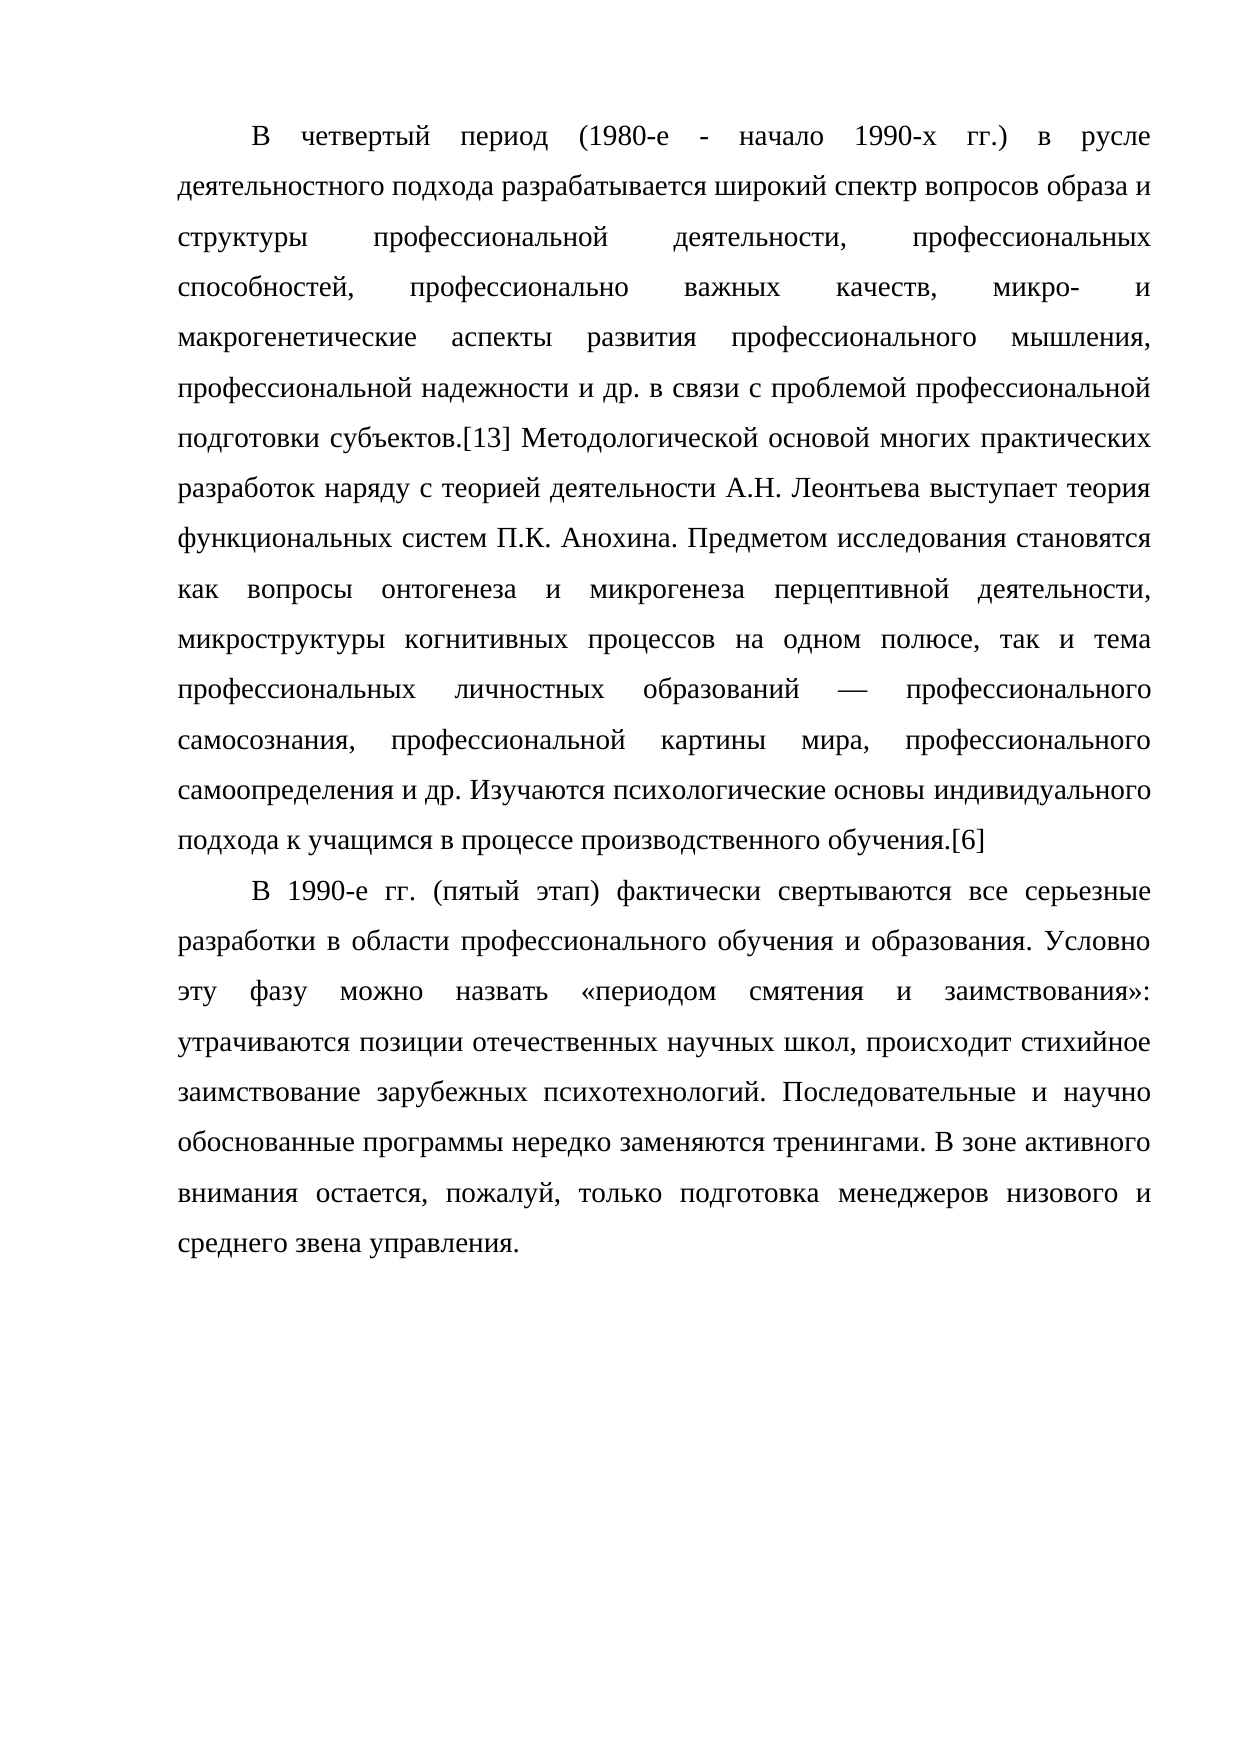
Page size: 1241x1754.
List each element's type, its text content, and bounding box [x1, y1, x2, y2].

text В четвертый период (1980-е - начало 1990-х гг.) в русле деятельностного подхода разрабатывается широкий спектр вопросов образа и структуры профессиональной деятельности, профессиональных способностей, профессионально важных качеств, микро- и макрогенетические аспекты развития профессионального мышления, профессиональной надежности и др. в связи с проблемой профессиональной подготовки субъектов.[13] Методологической основой многих практических разработок наряду с теорией деятельности А.Н. Леонтьева выступает теория функциональных систем П.К. Анохина. Предметом исследования становятся как вопросы онтогенеза и микрогенеза перцептивной деятельности, микроструктуры когнитивных процессов на одном полюсе, так и тема профессиональных личностных образований — профессионального самосознания, профессиональной картины мира, профессионального самоопределения и др. Изучаются психологические основы индивидуального подхода к учащимся в процессе производственного обучения.[6] [177, 118, 1152, 856]
text В 1990-е гг. (пятый этап) фактически свертываются все серьезные разработки в области профессионального обучения и образования. Условно эту фазу можно назвать «периодом смятения и заимствования»: утрачиваются позиции отечественных научных школ, происходит стихийное заимствование зарубежных психотехнологий. Последовательные и научно обоснованные программы нередко заменяются тренингами. В зоне активного внимания остается, пожалуй, только подготовка менеджеров низового и среднего звена управления. [177, 873, 1152, 1258]
